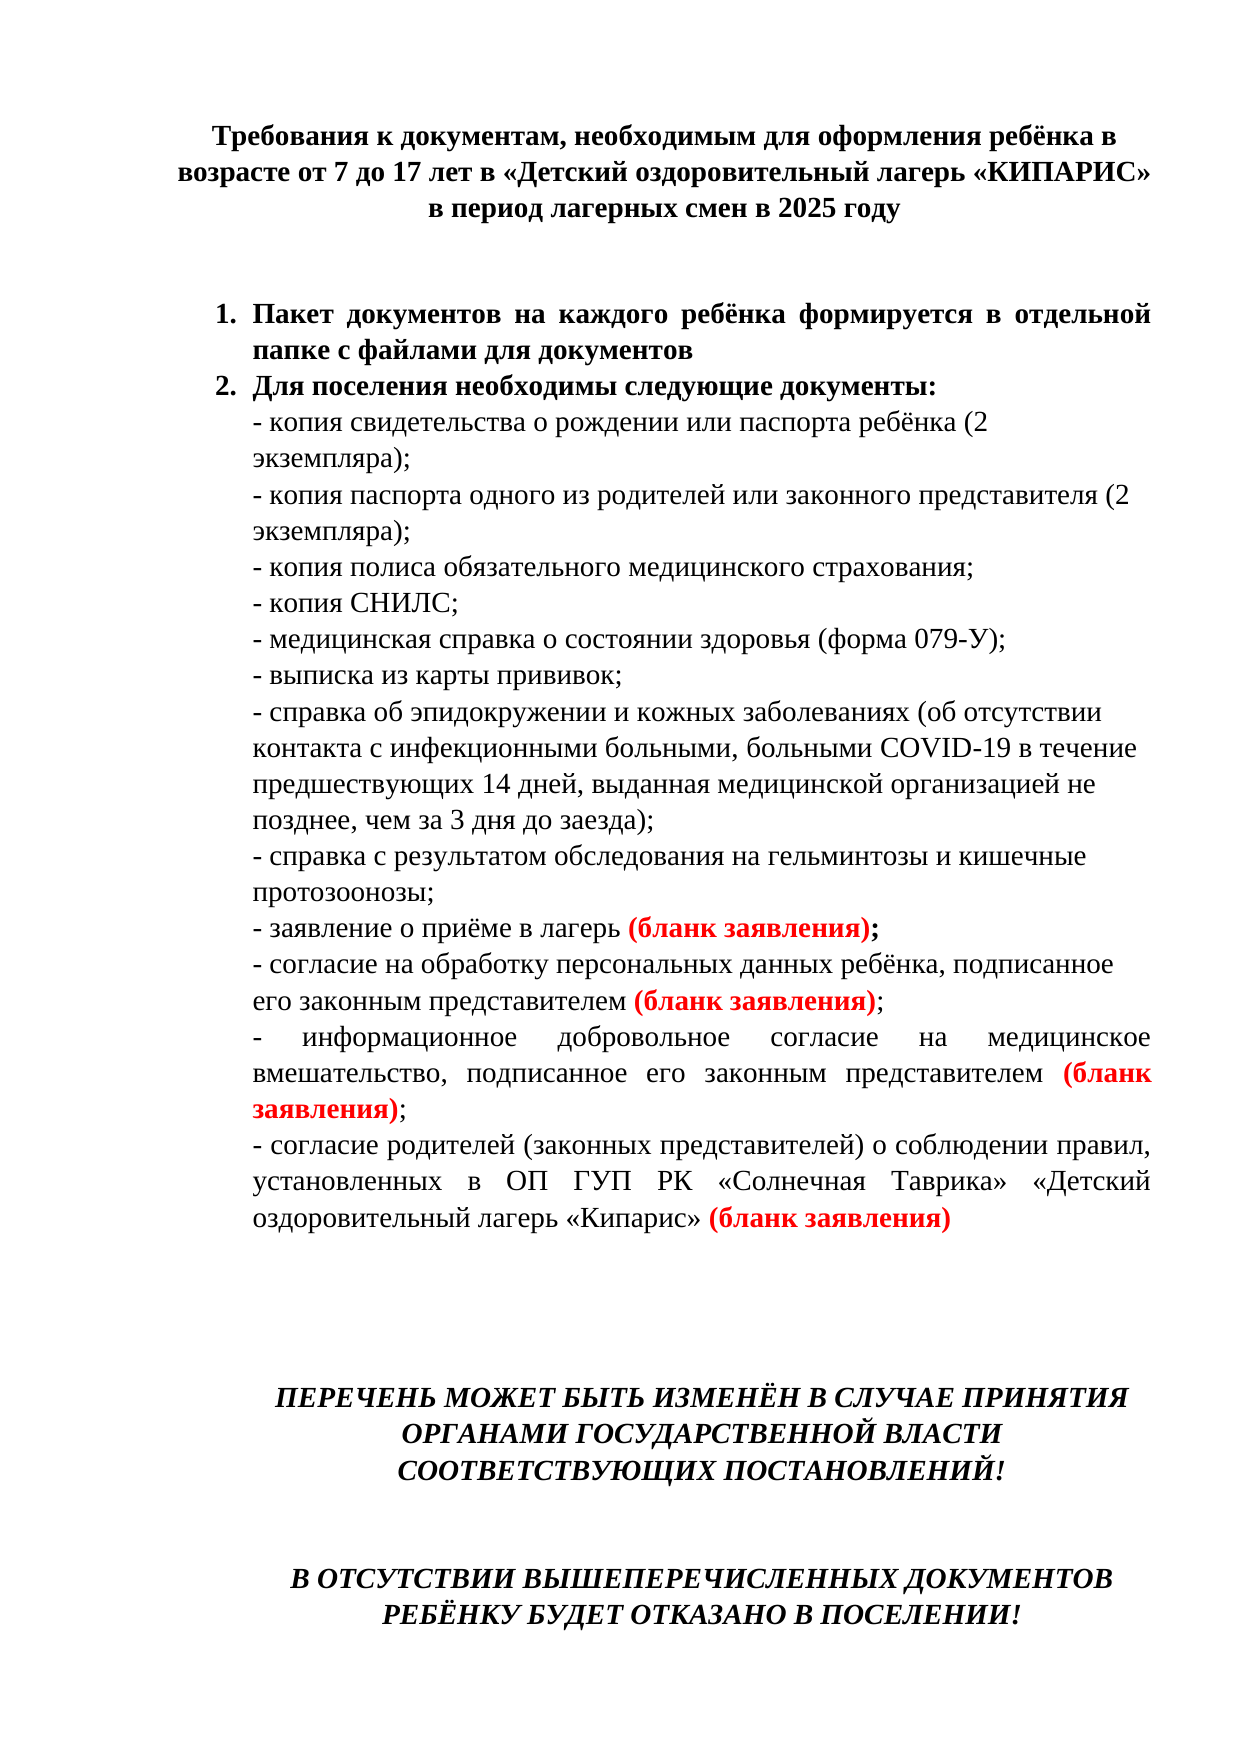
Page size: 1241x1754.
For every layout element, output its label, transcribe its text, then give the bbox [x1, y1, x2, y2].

list - копия СНИЛС; [252, 585, 1152, 619]
list Пакет документов на каждого ребёнка формируется в отдельной папке с файлами для документов [215, 296, 1152, 366]
list - медицинская справка о состоянии здоровья (форма 079-У); [252, 621, 1152, 655]
text Требования к документам, необходимым для оформления ребёнка в возрасте от 7 до 17 лет в «Детский оздоровительный лагерь «КИПАРИС» в период лагерных смен в 2025 году [177, 118, 1152, 224]
list - справка об эпидокружении и кожных заболеваниях (об отсутствии контакта с инфекционными больными, больными COVID-19 в течение предшествующих 14 дней, выданная медицинской организацией не позднее, чем за 3 дня до заезда); [252, 694, 1152, 836]
list - копия свидетельства о рождении или паспорта ребёнка (2 экземпляра); [252, 404, 1152, 474]
list В ОТСУТСТВИИ ВЫШЕПЕРЕЧИСЛЕННЫХ ДОКУМЕНТОВ РЕБЁНКУ БУДЕТ ОТКАЗАНО В ПОСЕЛЕНИИ! [252, 1561, 1152, 1631]
list - согласие родителей (законных представителей) о соблюдении правил, установленных в ОП ГУП РК «Солнечная Таврика» «Детский оздоровительный лагерь «Кипарис» (бланк заявления) [252, 1127, 1152, 1233]
list Для поселения необходимы следующие документы: [215, 368, 1152, 402]
list - выписка из карты прививок; [252, 657, 1152, 691]
list - информационное добровольное согласие на медицинское вмешательство, подписанное его законным представителем (бланк заявления); [252, 1019, 1152, 1125]
list - согласие на обработку персональных данных ребёнка, подписанное его законным представителем (бланк заявления); [252, 947, 1152, 1016]
list - копия паспорта одного из родителей или законного представителя (2 экземпляра); [252, 477, 1152, 546]
list - справка с результатом обследования на гельминтозы и кишечные протозоонозы; [252, 838, 1152, 908]
list - заявление о приёме в лагерь (бланк заявления); [252, 911, 1152, 944]
list - копия полиса обязательного медицинского страхования; [252, 549, 1152, 583]
list ПЕРЕЧЕНЬ МОЖЕТ БЫТЬ ИЗМЕНЁН В СЛУЧАЕ ПРИНЯТИЯ ОРГАНАМИ ГОСУДАРСТВЕННОЙ ВЛАСТИ СООТВЕТСТВУЮЩИХ ПОСТАНОВЛЕНИЙ! [252, 1380, 1152, 1486]
